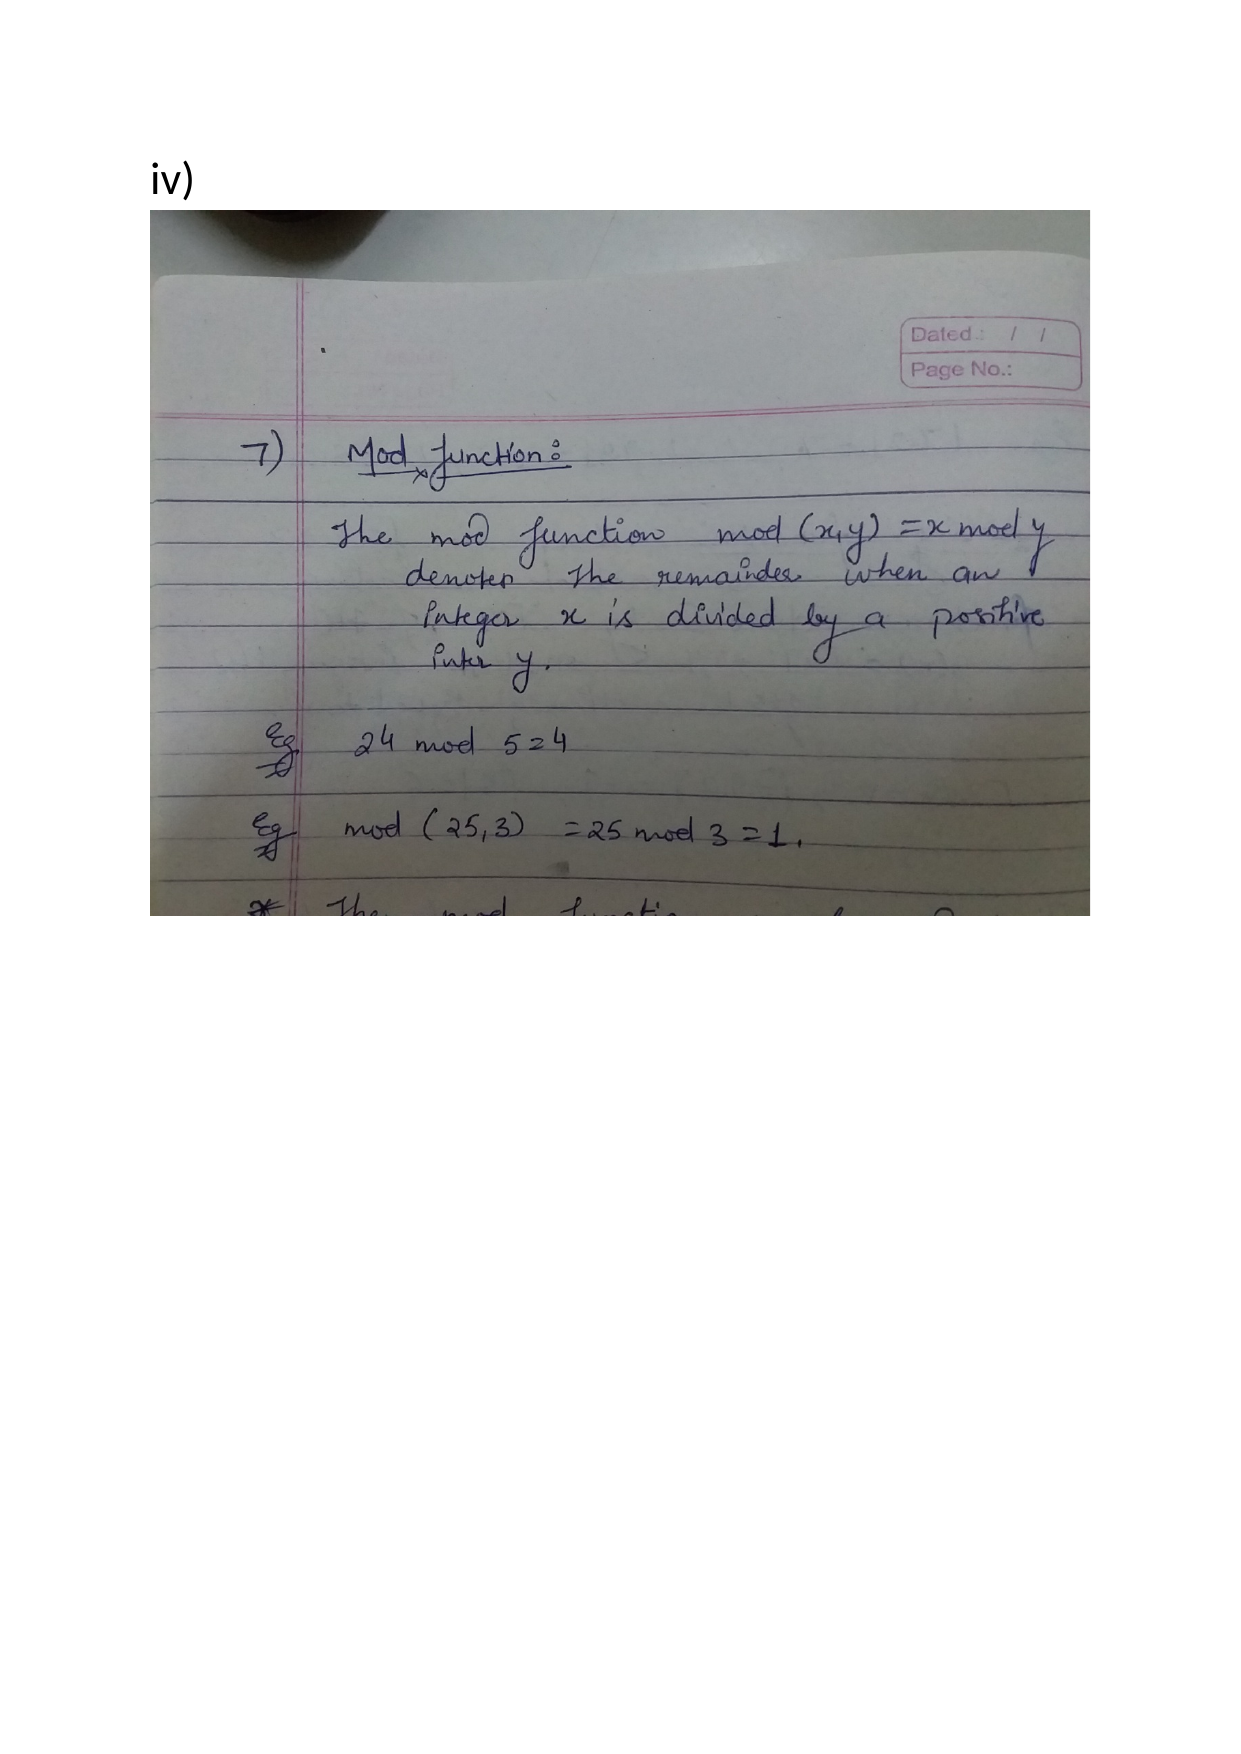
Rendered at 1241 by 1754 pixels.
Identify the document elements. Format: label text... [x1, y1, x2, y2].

text iv) [150, 150, 1090, 210]
picture [150, 210, 1091, 916]
